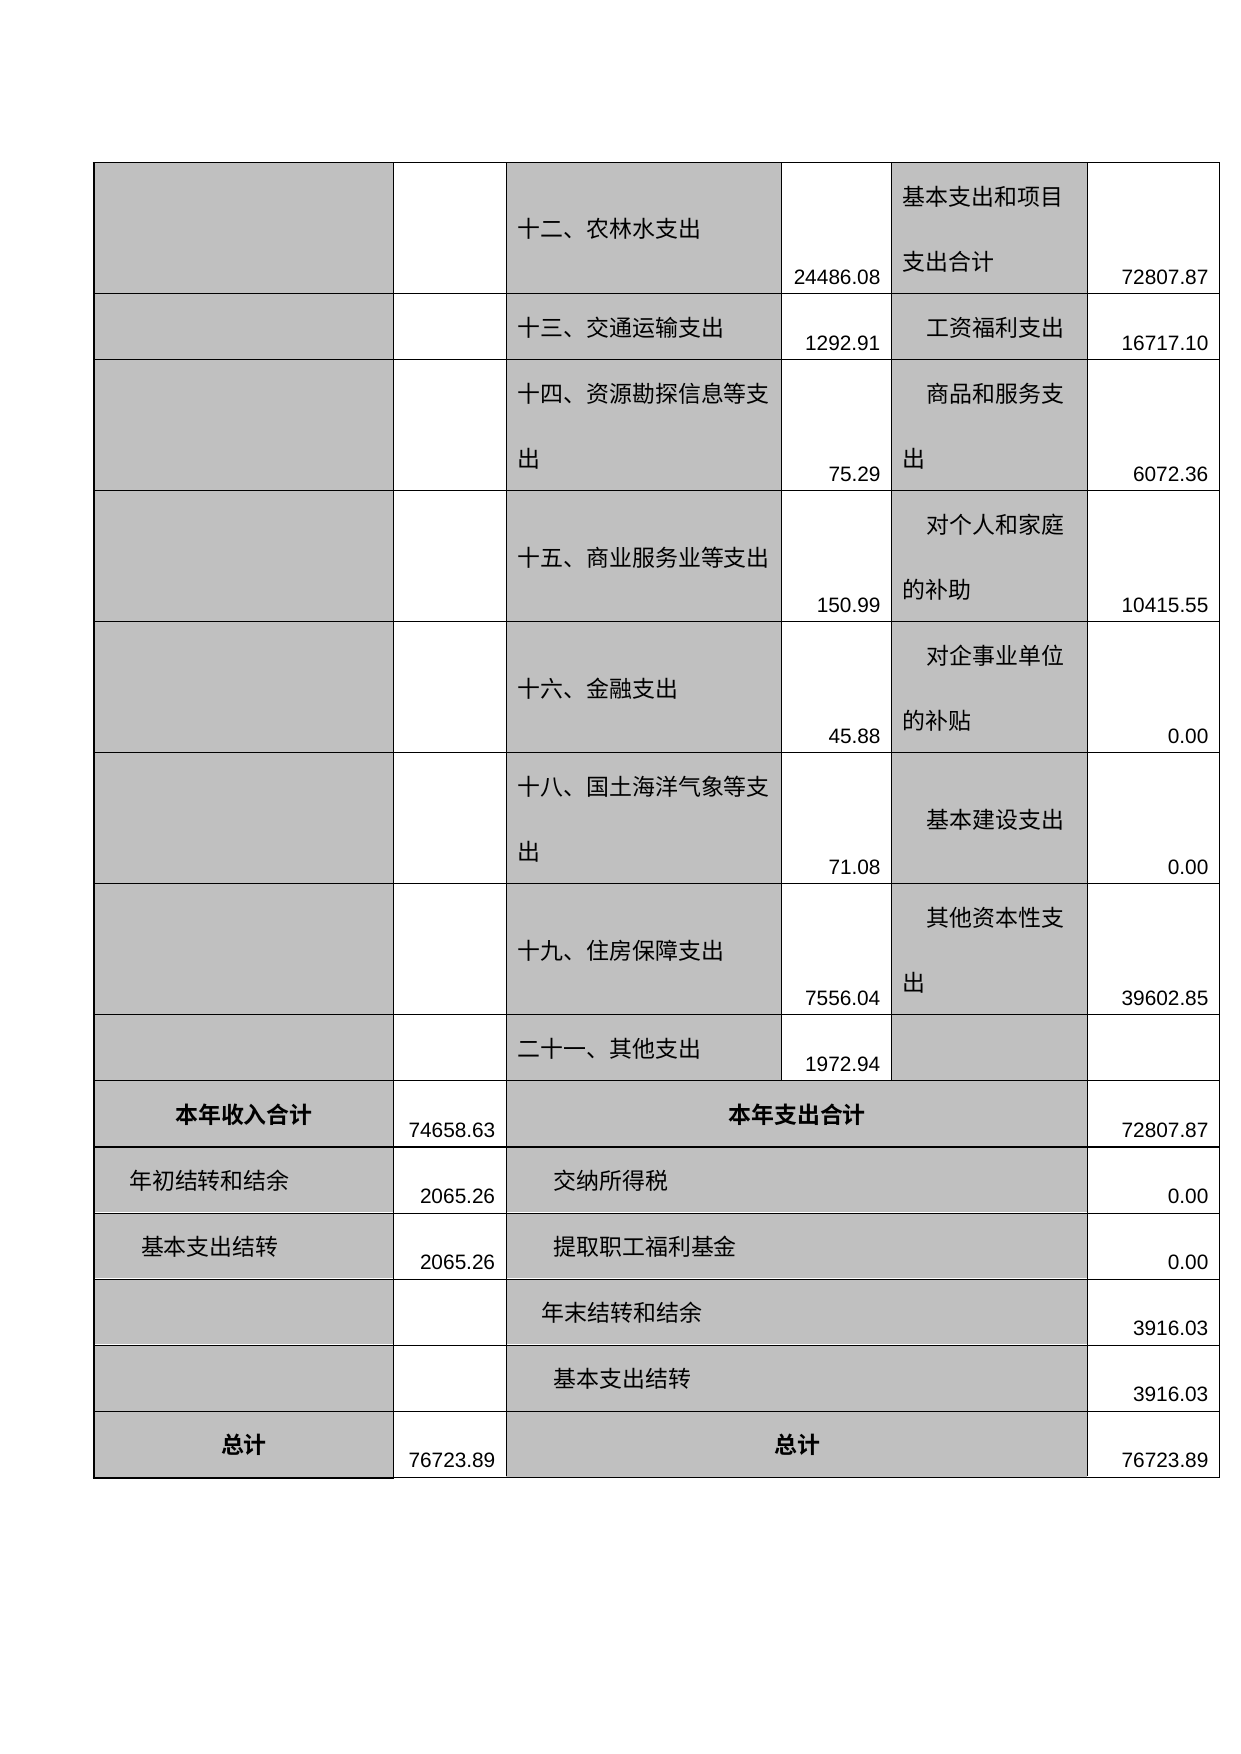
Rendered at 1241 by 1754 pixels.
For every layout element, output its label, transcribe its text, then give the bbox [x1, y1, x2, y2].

table_cell 总计 [95, 1412, 393, 1477]
table_cell [95, 884, 393, 1014]
table_cell 75.29 [782, 360, 891, 490]
table_cell 基本支出结转 [507, 1346, 1087, 1411]
table_cell 3916.03 [1088, 1346, 1219, 1411]
table_cell [394, 1015, 506, 1080]
table_cell 其他资本性支出 [892, 884, 1087, 1014]
table_cell [394, 622, 506, 752]
table_cell [394, 753, 506, 883]
table_cell 十二、农林水支出 [507, 163, 781, 293]
table_cell 2065.26 [394, 1148, 506, 1212]
table_cell [394, 491, 506, 621]
table_cell 对个人和家庭的补助 [892, 491, 1087, 621]
table_cell 74658.63 [394, 1081, 506, 1146]
table_cell [95, 622, 393, 752]
table_cell 十三、交通运输支出 [507, 294, 781, 359]
table_cell [95, 1015, 393, 1080]
table_cell 本年支出合计 [507, 1081, 1087, 1146]
table_cell 对企事业单位的补贴 [892, 622, 1087, 752]
table_cell [95, 753, 393, 883]
table_cell 0.00 [1088, 622, 1219, 752]
table_cell [95, 163, 393, 293]
table_cell [394, 1346, 506, 1411]
table_cell [394, 294, 506, 359]
table_cell 150.99 [782, 491, 891, 621]
table_cell 76723.89 [394, 1412, 506, 1477]
table_cell 基本建设支出 [892, 753, 1087, 883]
table_cell 基本支出结转 [95, 1214, 393, 1278]
table_cell 工资福利支出 [892, 294, 1087, 359]
table_cell [95, 1280, 393, 1344]
table_cell 24486.08 [782, 163, 891, 293]
table_cell 16717.10 [1088, 294, 1219, 359]
table_cell 二十一、其他支出 [507, 1015, 781, 1080]
table_cell [95, 1346, 393, 1411]
table_cell 提取职工福利基金 [507, 1214, 1087, 1278]
table_cell 72807.87 [1088, 163, 1219, 293]
table_cell 0.00 [1088, 1148, 1219, 1212]
table_cell [394, 884, 506, 1014]
table_cell 2065.26 [394, 1214, 506, 1278]
table_cell 十五、商业服务业等支出 [507, 491, 781, 621]
table_cell 0.00 [1088, 753, 1219, 883]
table_cell 71.08 [782, 753, 891, 883]
table_cell 交纳所得税 [507, 1148, 1087, 1212]
table_cell 39602.85 [1088, 884, 1219, 1014]
table_cell [95, 294, 393, 359]
table_cell 7556.04 [782, 884, 891, 1014]
table_cell 年末结转和结余 [507, 1280, 1087, 1344]
table_cell [95, 491, 393, 621]
table_cell 十四、资源勘探信息等支出 [507, 360, 781, 490]
table_cell 年初结转和结余 [95, 1148, 393, 1212]
table_cell 十六、金融支出 [507, 622, 781, 752]
table_cell 72807.87 [1088, 1081, 1219, 1146]
table_cell [892, 1015, 1087, 1080]
table_cell 0.00 [1088, 1214, 1219, 1278]
table_cell [394, 1280, 506, 1344]
table_cell 总计 [506, 1412, 1087, 1477]
table_cell 45.88 [782, 622, 891, 752]
table_cell 76723.89 [1088, 1412, 1219, 1477]
table_cell 10415.55 [1088, 491, 1219, 621]
table_cell 1292.91 [782, 294, 891, 359]
table_cell 商品和服务支出 [892, 360, 1087, 490]
table_cell [1088, 1015, 1219, 1080]
table_cell [394, 163, 506, 293]
table_cell 3916.03 [1088, 1280, 1219, 1344]
table_cell [95, 360, 393, 490]
table_cell 6072.36 [1088, 360, 1219, 490]
table_cell 十八、国土海洋气象等支出 [507, 753, 781, 883]
table_cell 1972.94 [782, 1015, 891, 1080]
table_cell 基本支出和项目支出合计 [892, 163, 1087, 293]
table_cell 本年收入合计 [95, 1081, 393, 1146]
table_cell [394, 360, 506, 490]
table_cell 十九、住房保障支出 [507, 884, 781, 1014]
